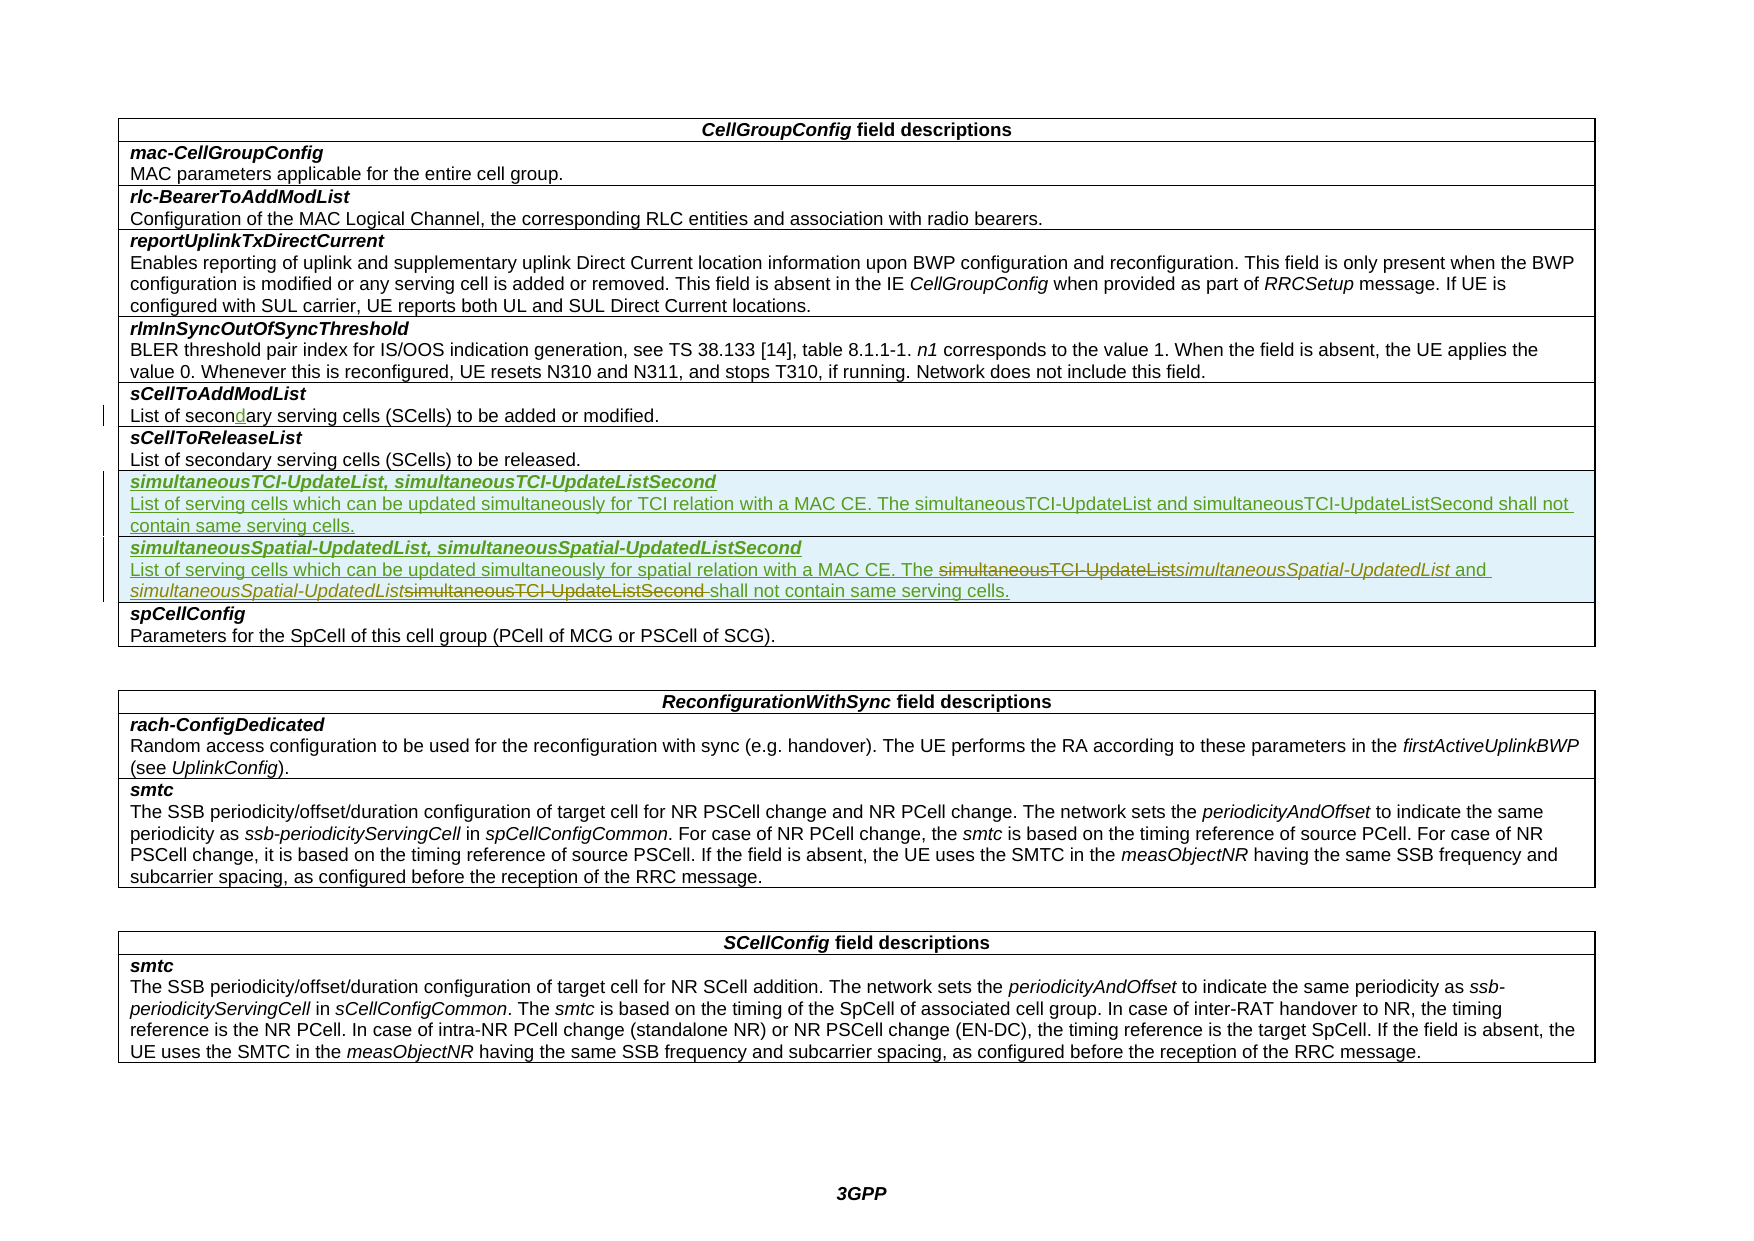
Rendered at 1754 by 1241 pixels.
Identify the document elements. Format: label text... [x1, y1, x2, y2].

table_cell smtc The SSB periodicity/offset/duration configuration of target cell for NR PSCell change and NR PCell change. The network sets the periodicityAndOffset to indicate the same periodicity as ssb-periodicityServingCell in spCellConfigCommon. For case of NR PCell change, the smtc is based on the timing reference of source PCell. For case of NR PSCell change, it is based on the timing reference of source PSCell. If the field is absent, the UE uses the SMTC in the measObjectNR having the same SSB frequency and subcarrier spacing, as configured before the reception of the RRC message. [119, 779, 1594, 887]
table_cell rlc-BearerToAddModList Configuration of the MAC Logical Channel, the corresponding RLC entities and association with radio bearers. [119, 186, 1594, 229]
table_cell sCellToAddModList List of seconary serving cells (SCells) to be added or modified. [119, 383, 1594, 426]
table_cell sCellToReleaseList List of secondary serving cells (SCells) to be released. [119, 427, 1594, 470]
table_cell spCellConfig Parameters for the SpCell of this cell group (PCell of MCG or PSCell of SCG). [119, 603, 1594, 646]
table_cell reportUplinkTxDirectCurrent Enables reporting of uplink and supplementary uplink Direct Current location information upon BWP configuration and reconfiguration. This field is only present when the BWP configuration is modified or any serving cell is added or removed. This field is absent in the IE CellGroupConfig when provided as part of RRCSetup message. If UE is configured with SUL carrier, UE reports both UL and SUL Direct Current locations. [119, 230, 1594, 316]
table_header ReconfigurationWithSync field descriptions [119, 691, 1594, 712]
table_cell rach-ConfigDedicated Random access configuration to be used for the reconfiguration with sync (e.g. handover). The UE performs the RA according to these parameters in the firstActiveUplinkBWP (see UplinkConfig). [119, 714, 1594, 778]
table_cell mac-CellGroupConfig MAC parameters applicable for the entire cell group. [119, 142, 1594, 185]
table_header CellGroupConfig field descriptions [119, 119, 1594, 141]
table_header SCellConfig field descriptions [119, 932, 1594, 953]
table_cell rlmInSyncOutOfSyncThreshold BLER threshold pair index for IS/OOS indication generation, see TS 38.133 [14], table 8.1.1-1. n1 corresponds to the value 1. When the field is absent, the UE applies the value 0. Whenever this is reconfigured, UE resets N310 and N311, and stops T310, if running. Network does not include this field. [119, 317, 1594, 382]
table_cell smtc The SSB periodicity/offset/duration configuration of target cell for NR SCell addition. The network sets the periodicityAndOffset to indicate the same periodicity as ssb-periodicityServingCell in sCellConfigCommon. The smtc is based on the timing of the SpCell of associated cell group. In case of inter-RAT handover to NR, the timing reference is the NR PCell. In case of intra-NR PCell change (standalone NR) or NR PSCell change (EN-DC), the timing reference is the target SpCell. If the field is absent, the UE uses the SMTC in the measObjectNR having the same SSB frequency and subcarrier spacing, as configured before the reception of the RRC message. [119, 955, 1594, 1062]
